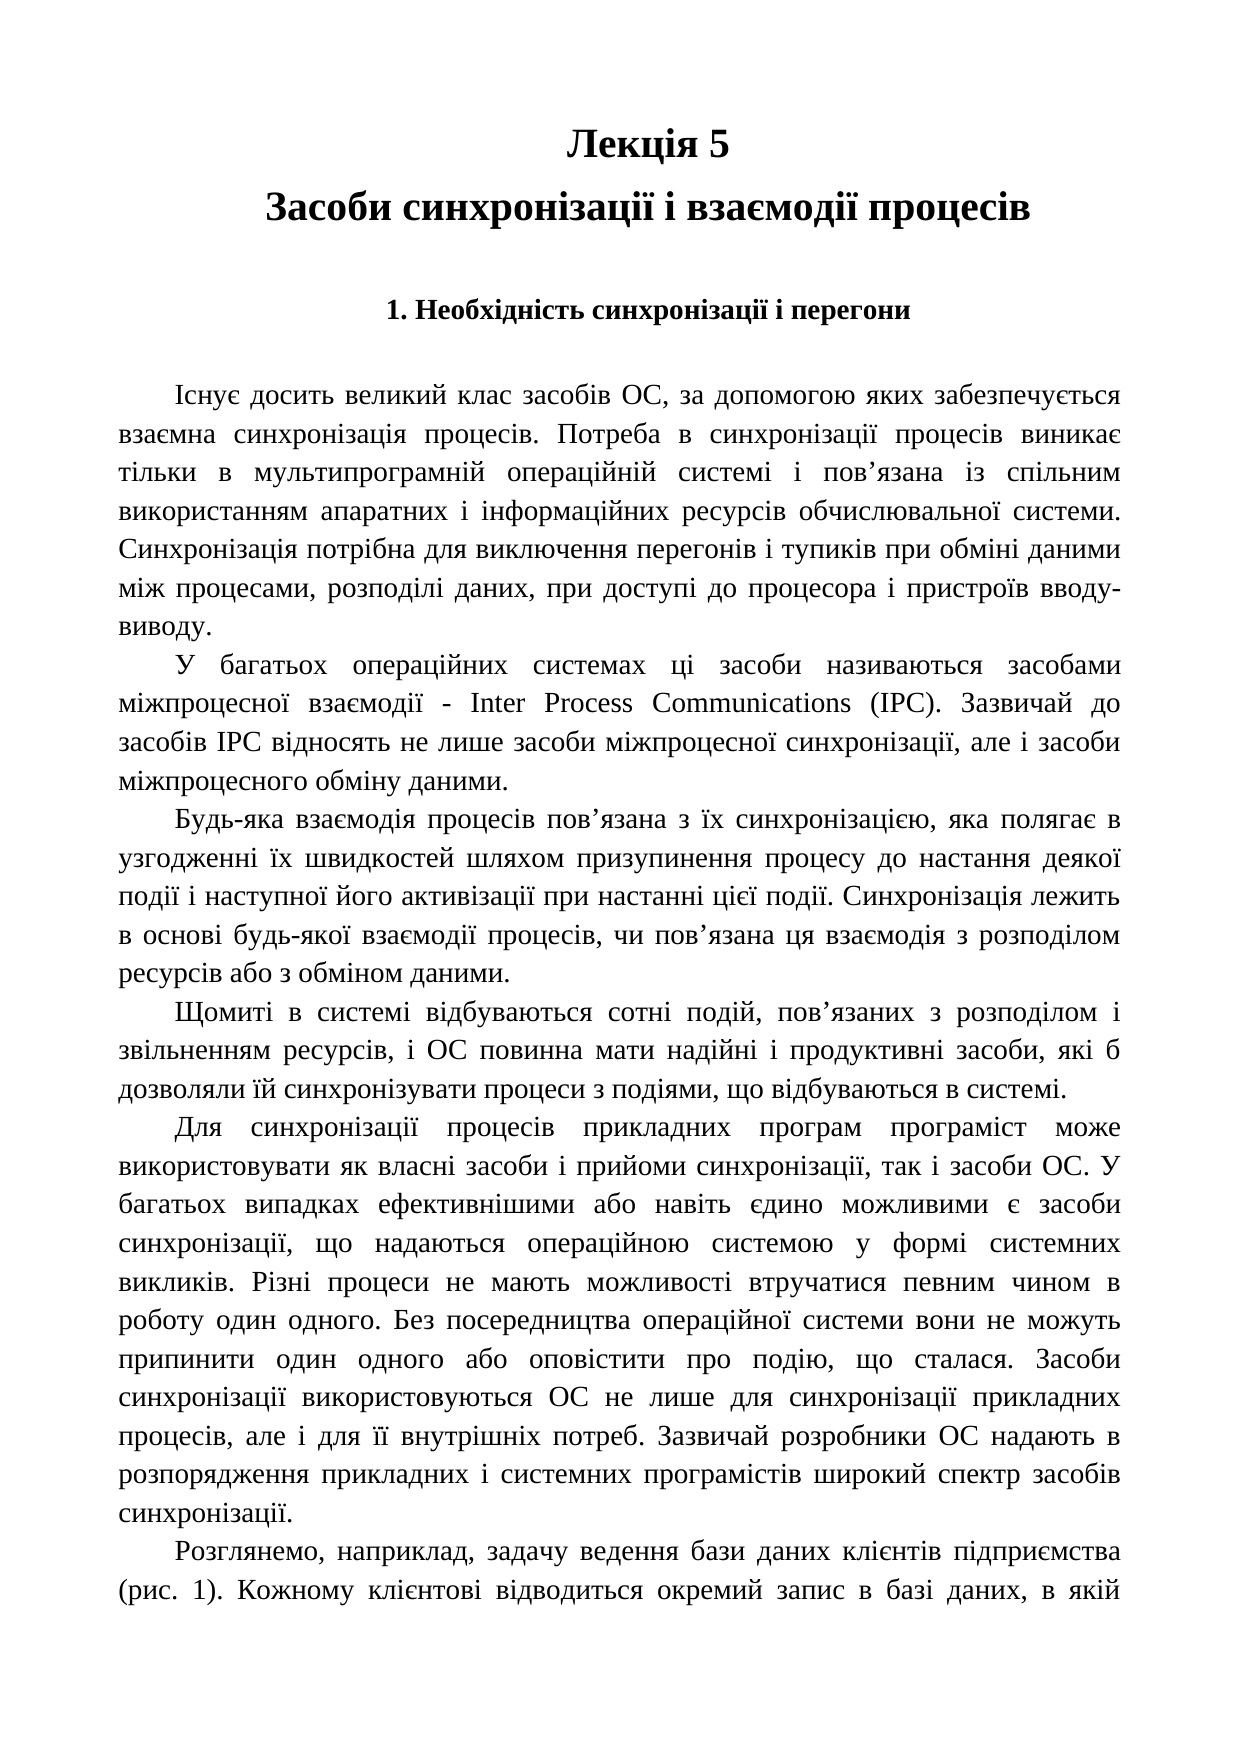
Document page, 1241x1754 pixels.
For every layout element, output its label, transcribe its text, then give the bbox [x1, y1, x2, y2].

list 1. Необхідність синхронізації і перегони [174, 292, 1122, 325]
text Будь-яка взаємодія процесів пов’язана з їх синхронізацією, яка полягає в узгодженні їх швидкостей шляхом призупинення процесу до настання деякої події і наступної його активізації при настанні цієї події. Синхронізація лежить в основі будь-якої взаємодії процесів, чи пов’язана ця взаємодія з розподілом ресурсів або з обміном даними. [118, 801, 1122, 989]
text Існує досить великий клас засобів ОС, за допомогою яких забезпечується взаємна синхронізація процесів. Потреба в синхронізації процесів виникає тільки в мультипрограмній операційній системі і пов’язана із спільним використанням апаратних і інформаційних ресурсів обчислювальної системи. Синхронізація потрібна для виключення перегонів і тупиків при обміні даними між процесами, розподілі даних, при доступі до процесора і пристроїв вводу-виводу. [118, 377, 1122, 642]
text У багатьох операційних системах ці засоби називаються засобами міжпроцесної взаємодії - Inter Process Communications (IPC). Зазвичай до засобів IPC відносять не лише засоби міжпроцесної синхронізації, але і засоби міжпроцесного обміну даними. [118, 647, 1122, 796]
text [118, 1533, 1122, 1606]
text Для синхронізації процесів прикладних програм програміст може використовувати як власні засоби і прийоми синхронізації, так і засоби ОС. У багатьох випадках ефективнішими або навіть єдино можливими є засоби синхронізації, що надаються операційною системою у формі системних викликів. Різні процеси не мають можливості втручатися певним чином в роботу один одного. Без посередництва операційної системи вони не можуть припинити один одного або оповістити про подію, що сталася. Засоби синхронізації використовуються ОС не лише для синхронізації прикладних процесів, але і для її внутрішніх потреб. Зазвичай розробники ОС надають в розпорядження прикладних і системних програмістів широкий спектр засобів синхронізації. [118, 1109, 1122, 1528]
list Лекція 5 [174, 118, 1122, 166]
list Засоби синхронізації і взаємодії процесів [174, 182, 1122, 229]
text Щомиті в системі відбуваються сотні подій, пов’язаних з розподілом і звільненням ресурсів, і ОС повинна мати надійні і продуктивні засоби, які б дозволяли їй синхронізувати процеси з подіями, що відбуваються в системі. [118, 994, 1122, 1104]
